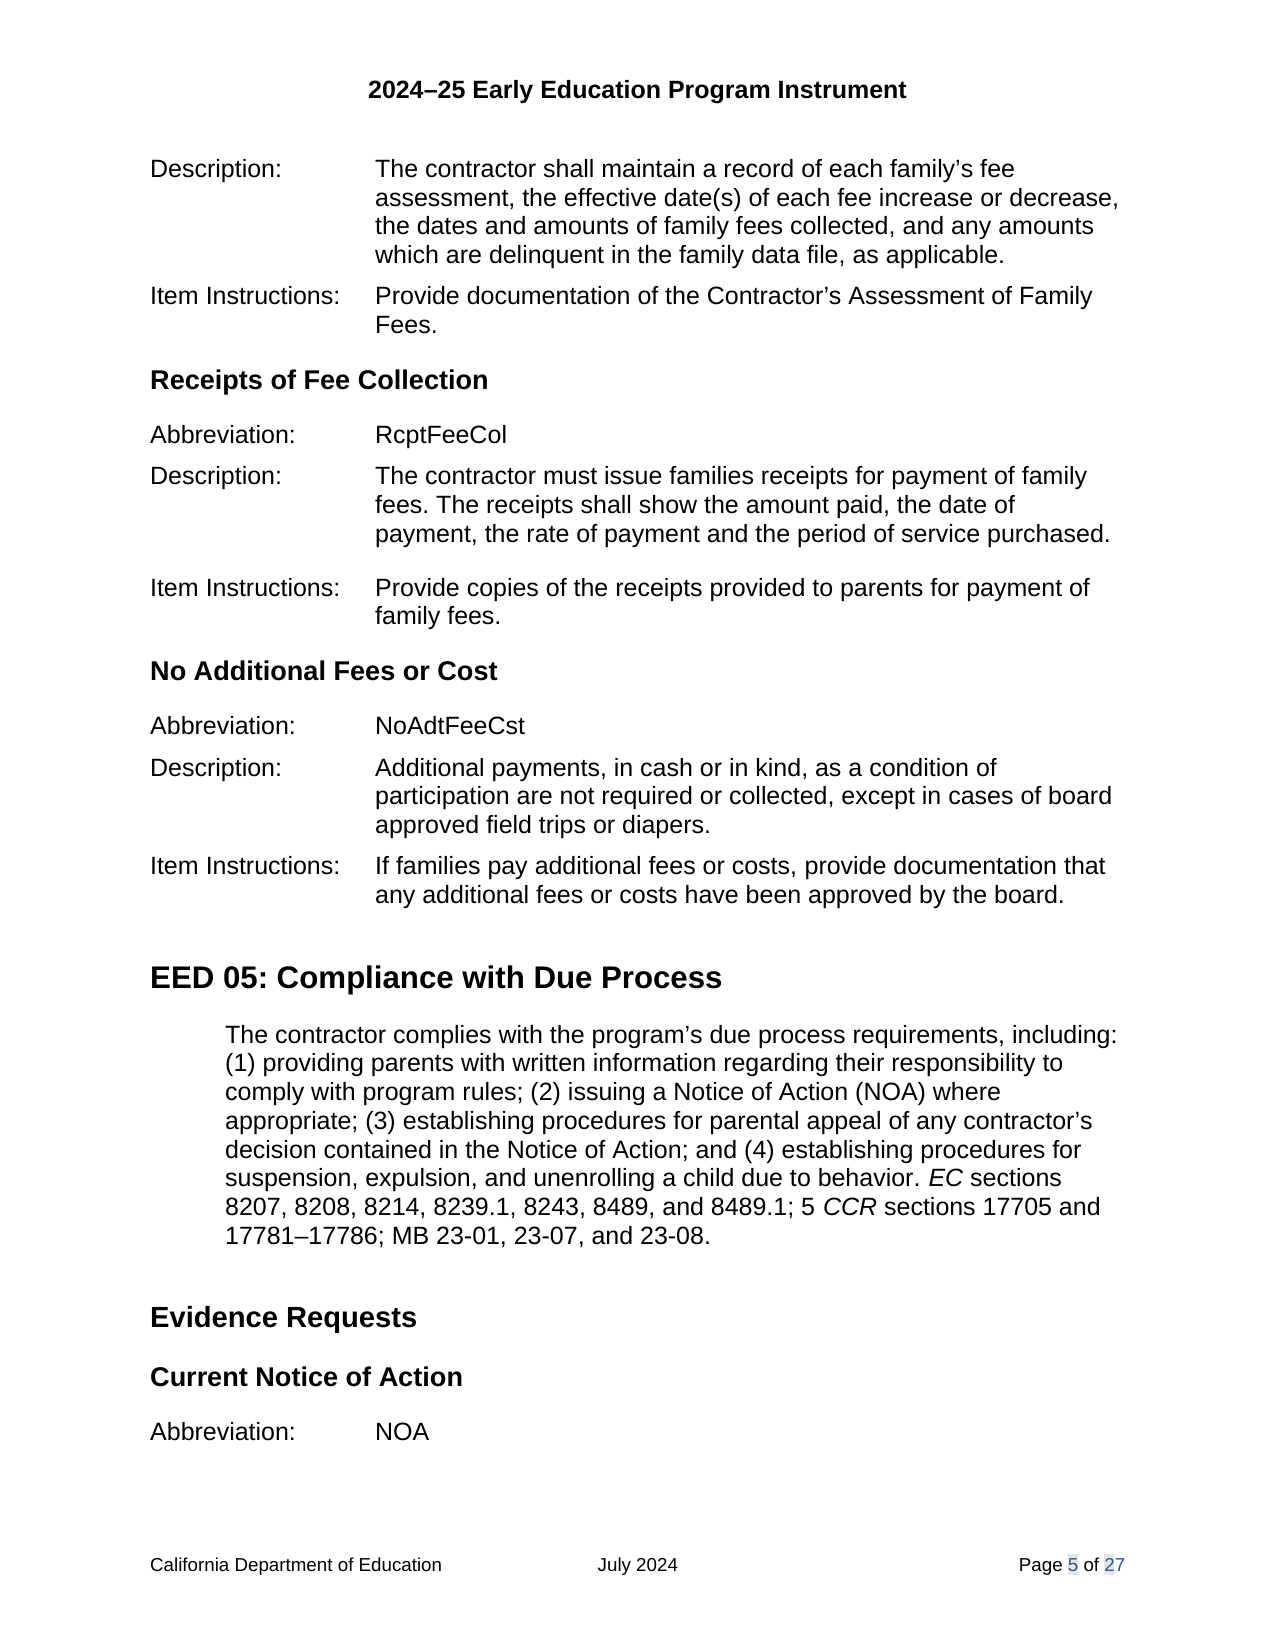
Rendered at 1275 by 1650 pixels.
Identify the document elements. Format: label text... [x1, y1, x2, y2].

text Item Instructions: Provide documentation of the Contractor’s Assessment of Family Fees. [150, 281, 1125, 339]
text Abbreviation: NOA [150, 1417, 1125, 1446]
text Description: Additional payments, in cash or in kind, as a condition of participation are not required or collected, except in cases of board approved field trips or diapers. [150, 752, 1125, 839]
subtitle Receipts of Fee Collection [150, 364, 1125, 395]
text Abbreviation: NoAdtFeeCst [150, 711, 1125, 740]
text Item Instructions: If families pay additional fees or costs, provide documentation that any additional fees or costs have been approved by the board. [150, 851, 1125, 909]
subtitle No Additional Fees or Cost [150, 655, 1125, 686]
text Description: The contractor must issue families receipts for payment of family fees. The receipts shall show the amount paid, the date of payment, the rate of payment and the period of service purchased. [150, 461, 1125, 547]
list The contractor complies with the program’s due process requirements, including: (1) providing parents with written information regarding their responsibility to comply with program rules; (2) issuing a Notice of Action (NOA) where appropriate; (3) establishing procedures for parental appeal of any contractor’s decision contained in the Notice of Action; and (4) establishing procedures for suspension, expulsion, and unenrolling a child due to behavior. EC sections 8207, 8208, 8214, 8239.1, 8243, 8489, and 8489.1; 5 CCR sections 17705 and 17781–17786; MB 23-01, 23-07, and 23-08. [225, 1020, 1125, 1250]
text Abbreviation: RcptFeeCol [150, 420, 1125, 449]
text Item Instructions: Provide copies of the receipts provided to parents for payment of family fees. [150, 572, 1125, 630]
subtitle EED 05: Compliance with Due Process [150, 959, 1125, 995]
text Description: The contractor shall maintain a record of each family’s fee assessment, the effective date(s) of each fee increase or decrease, the dates and amounts of family fees collected, and any amounts which are delinquent in the family data file, as applicable. [150, 154, 1125, 269]
subtitle Evidence Requests [150, 1300, 1125, 1333]
subtitle Current Notice of Action [150, 1361, 1125, 1392]
